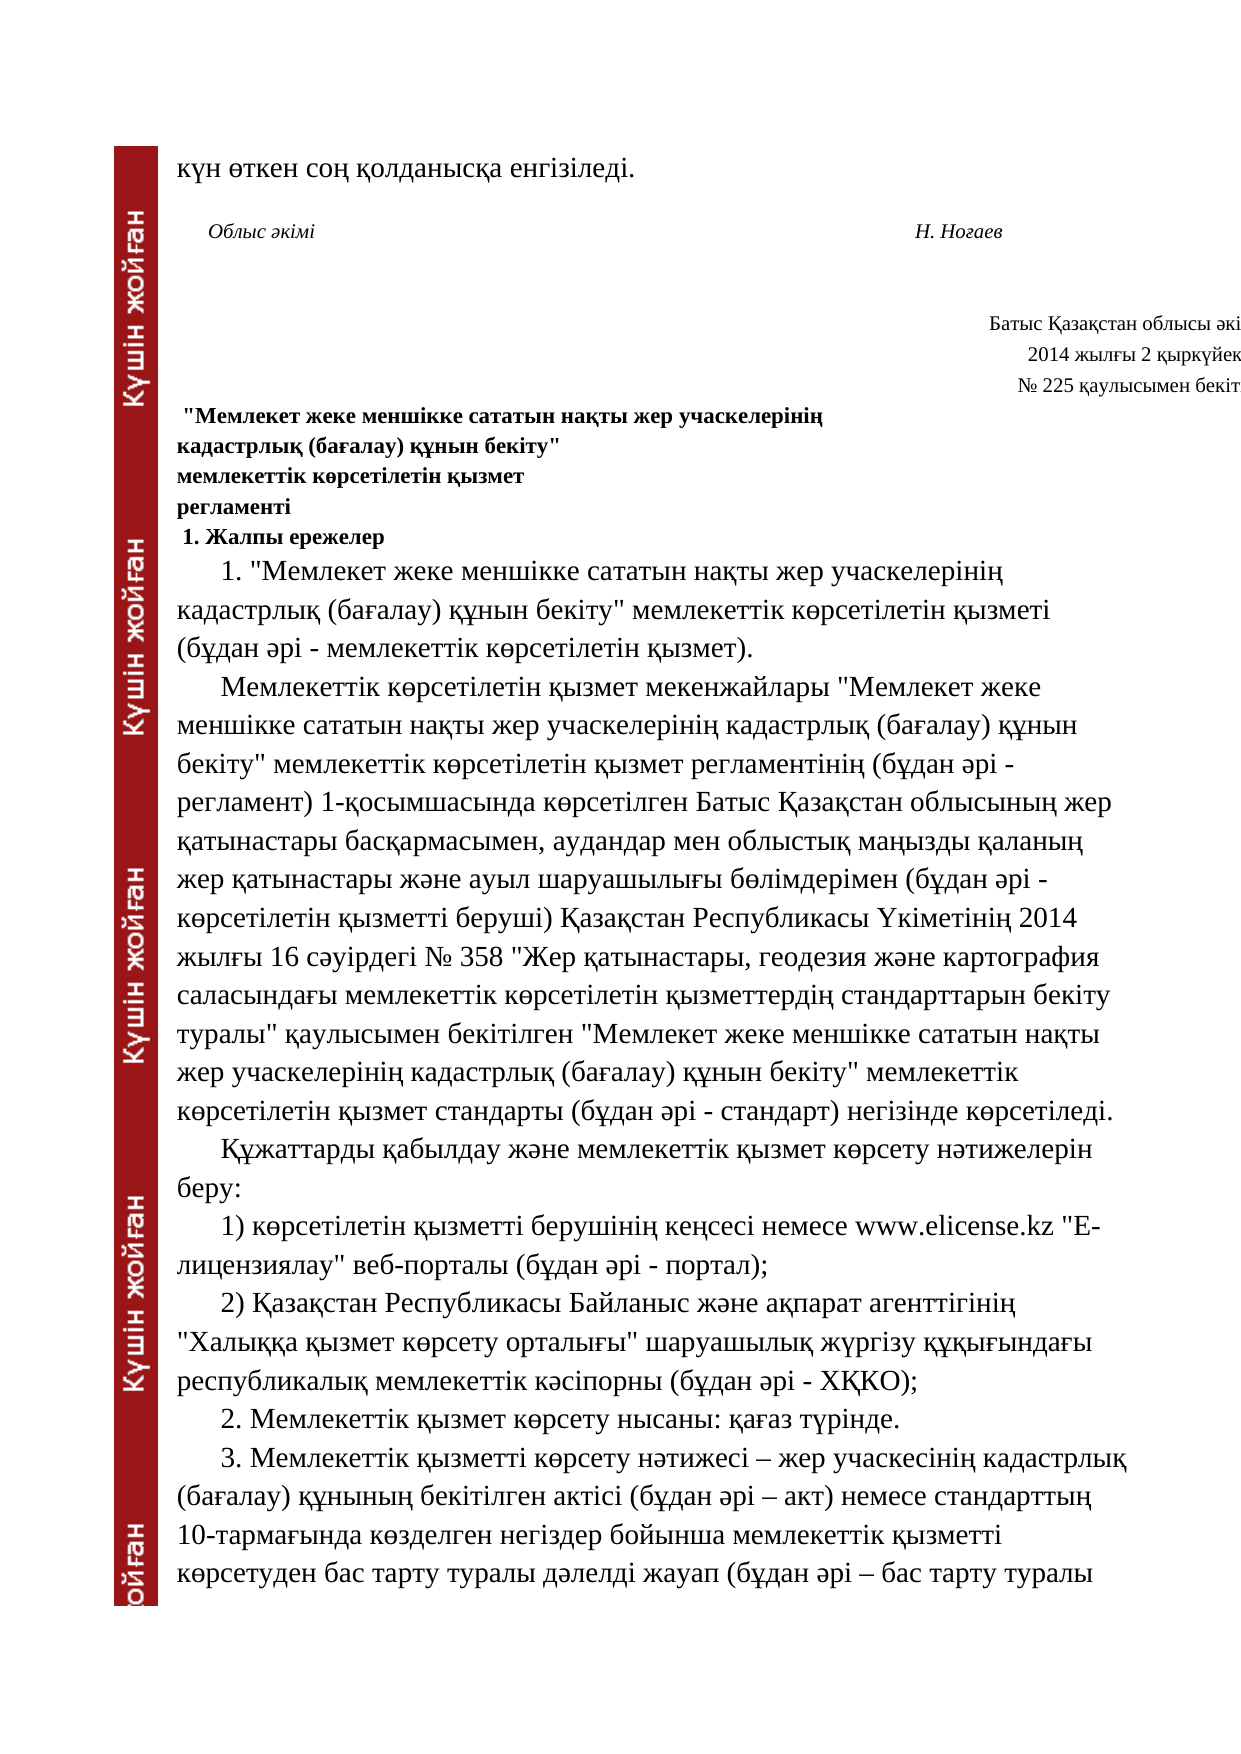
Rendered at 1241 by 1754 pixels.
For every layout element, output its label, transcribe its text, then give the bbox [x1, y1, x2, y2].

table_cell [101, 340, 912, 371]
table_header Батыс Қазақстан облысы әкімдігінің [912, 309, 1240, 340]
table_header Н. Ноғаев [913, 218, 1240, 249]
table_cell [101, 371, 912, 402]
picture [114, 549, 158, 553]
table_cell № 225 қаулысымен бекітілген [912, 371, 1240, 402]
picture [114, 146, 158, 150]
picture [114, 519, 158, 523]
picture [114, 214, 158, 218]
table_cell 2014 жылғы 2 қыркүйектегі [912, 340, 1240, 371]
table_header [101, 309, 912, 340]
picture [114, 1589, 158, 1606]
picture [114, 249, 158, 309]
text "Мемлекет жеке меншікке сататын нақты жер учаскелерінің кадастрлық (бағалау) құнын бекіту" мемлекеттік көрсетілетін қызмет регламенті [112, 402, 1128, 519]
table_header Облыс әкімі [101, 218, 913, 249]
text 1. Жалпы ережелер [112, 523, 1128, 549]
